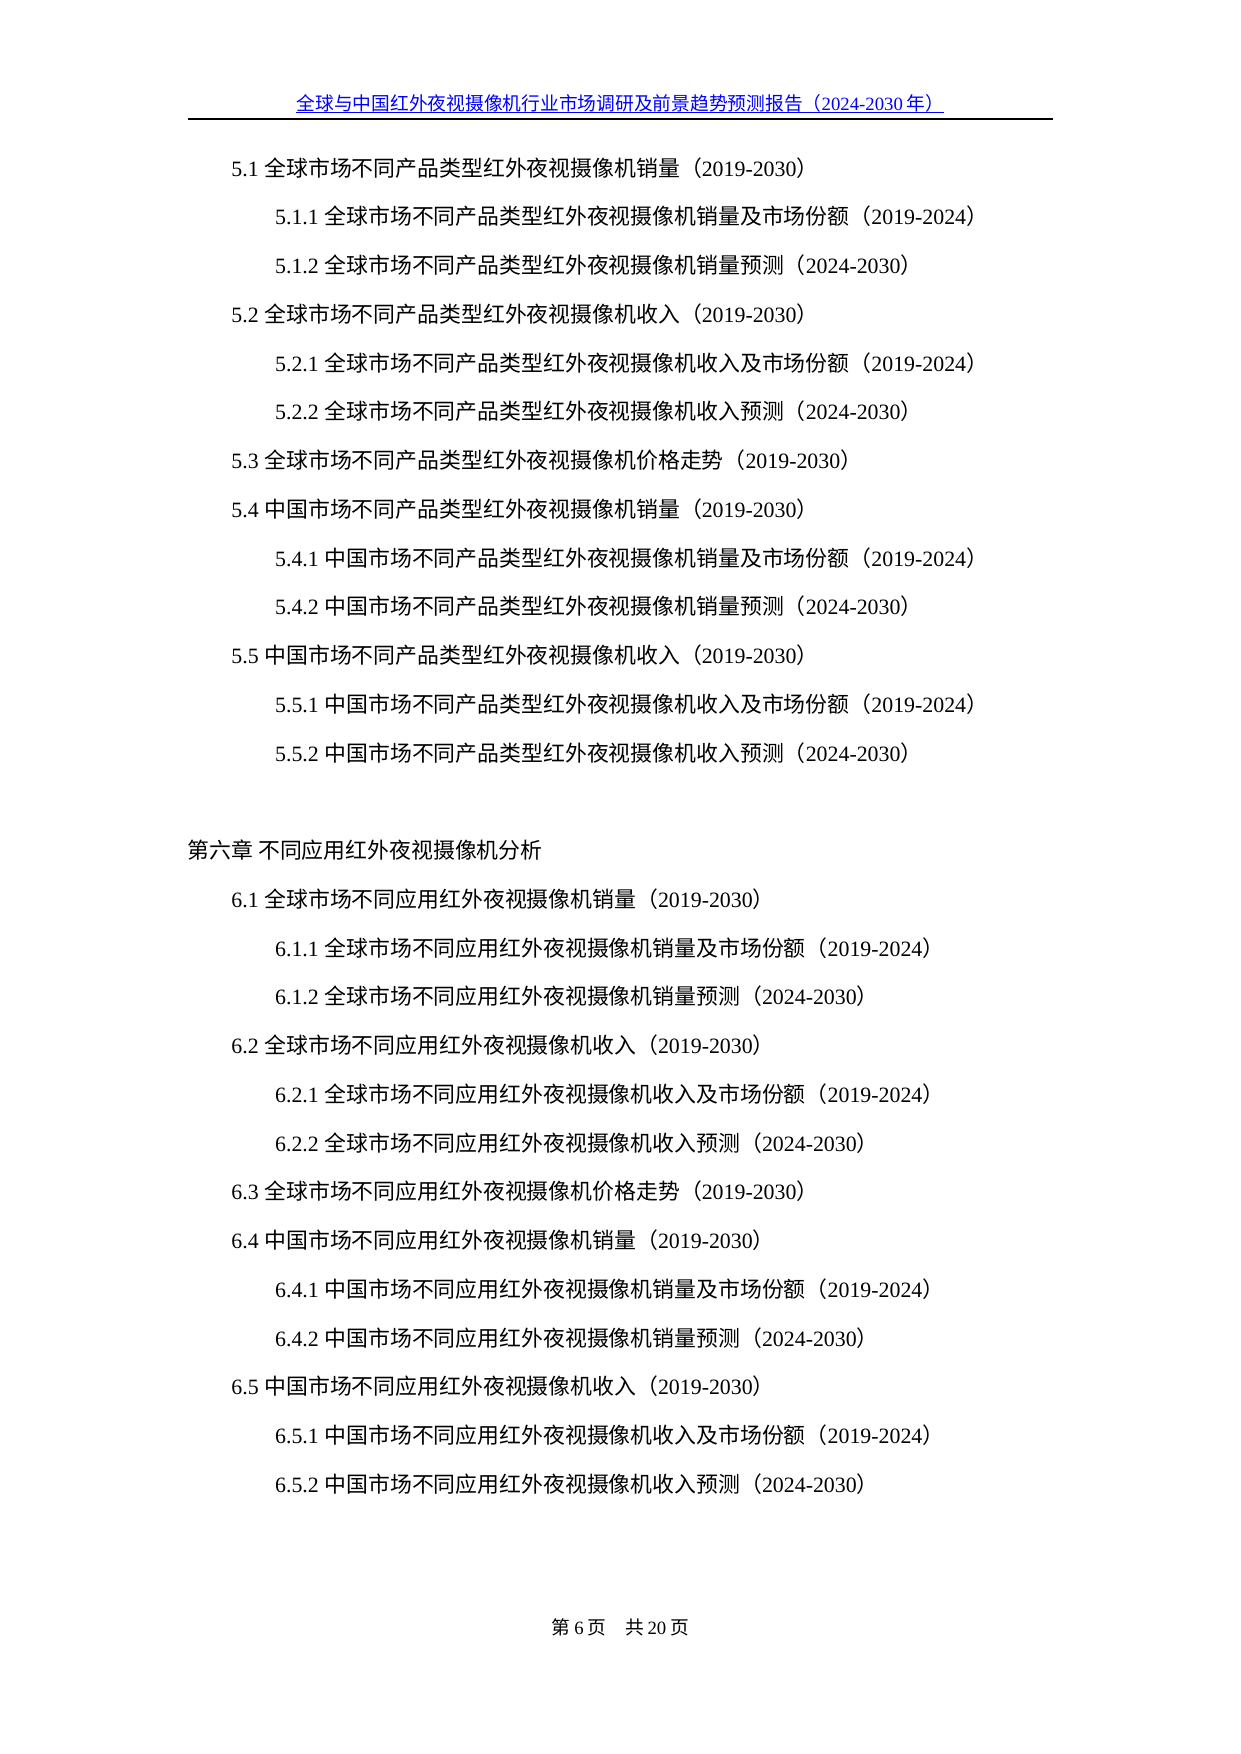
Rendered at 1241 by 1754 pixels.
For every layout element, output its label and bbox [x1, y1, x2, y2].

text [187, 150, 1053, 1499]
